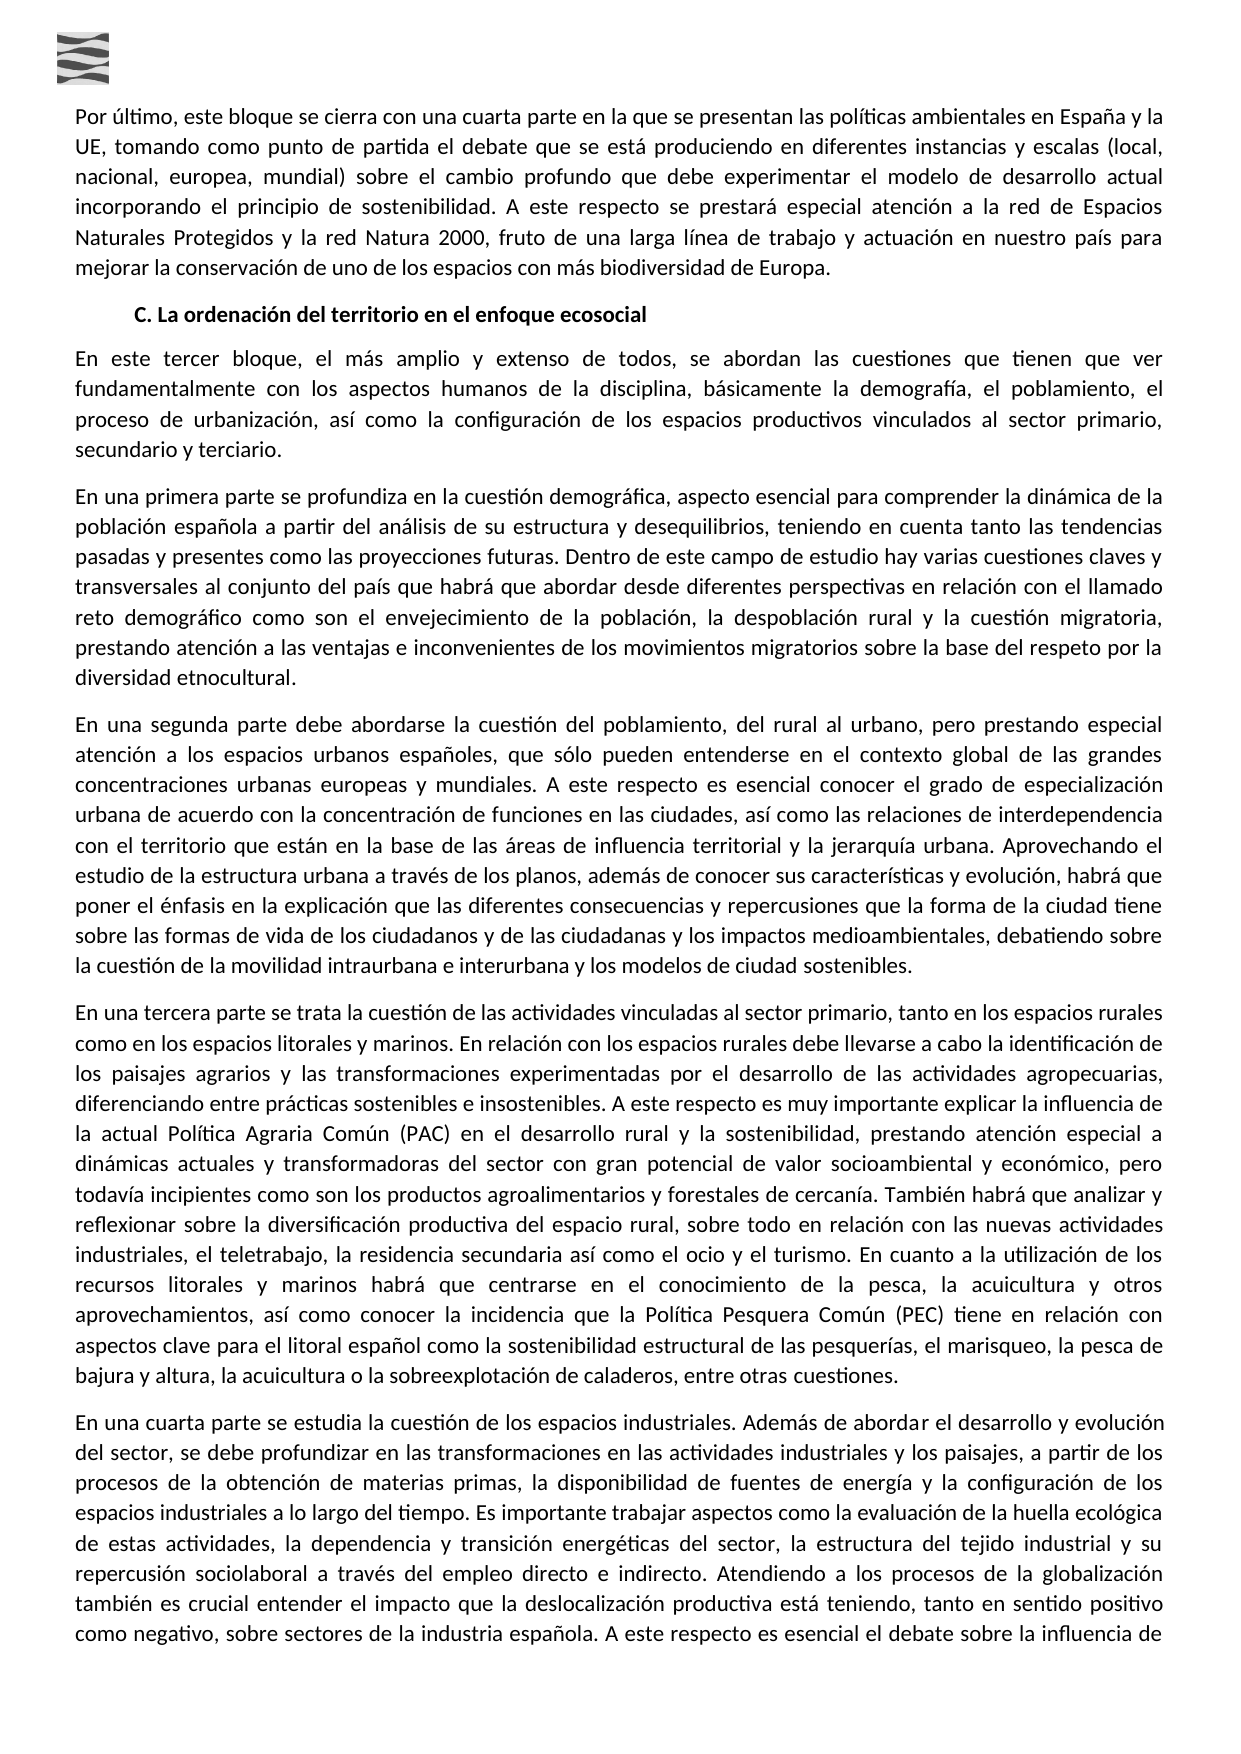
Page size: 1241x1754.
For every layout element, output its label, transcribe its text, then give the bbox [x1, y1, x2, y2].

text Por último, este bloque se cierra con una cuarta parte en la que se presentan las políticas ambientales en España y la UE, tomando como punto de partida el debate que se está produciendo en diferentes instancias y escalas (local, nacional, europea, mundial) sobre el cambio profundo que debe experimentar el modelo de desarrollo actual incorporando el principio de sostenibilidad. A este respecto se prestará especial atención a la red de Espacios Naturales Protegidos y la red Natura 2000, fruto de una larga línea de trabajo y actuación en nuestro país para mejorar la conservación de uno de los espacios con más biodiversidad de Europa. [75, 102, 1165, 281]
subtitle C. La ordenación del territorio en el enfoque ecosocial [134, 300, 1165, 328]
text Ensobre la diversificación productiva del espacio rural, sobre todo en relación con las nuevas actividades industriales, el teletrabajo, la residencia secundaria así como el ocio y el turismo. En cuanto a la utilización de los recursos litorales y marinos habrá que centrarse en el conocimiento de la pesca, la acuicultura y otros aprovechamientos, así como conocer la incidencia que la Política Pesquera Común (PEC) tiene en relación con aspectos clave para el litoral español como la sostenibilidad estructural de las pesquerías, el marisqueo, la pesca de bajura y altura, la acuicultura o la sobreexplotación de caladeros, entre otras. [75, 998, 1165, 1389]
text y terciario. [75, 344, 1165, 463]
text En etnocultural. [75, 482, 1165, 691]
text sostenibles. [75, 710, 1165, 980]
